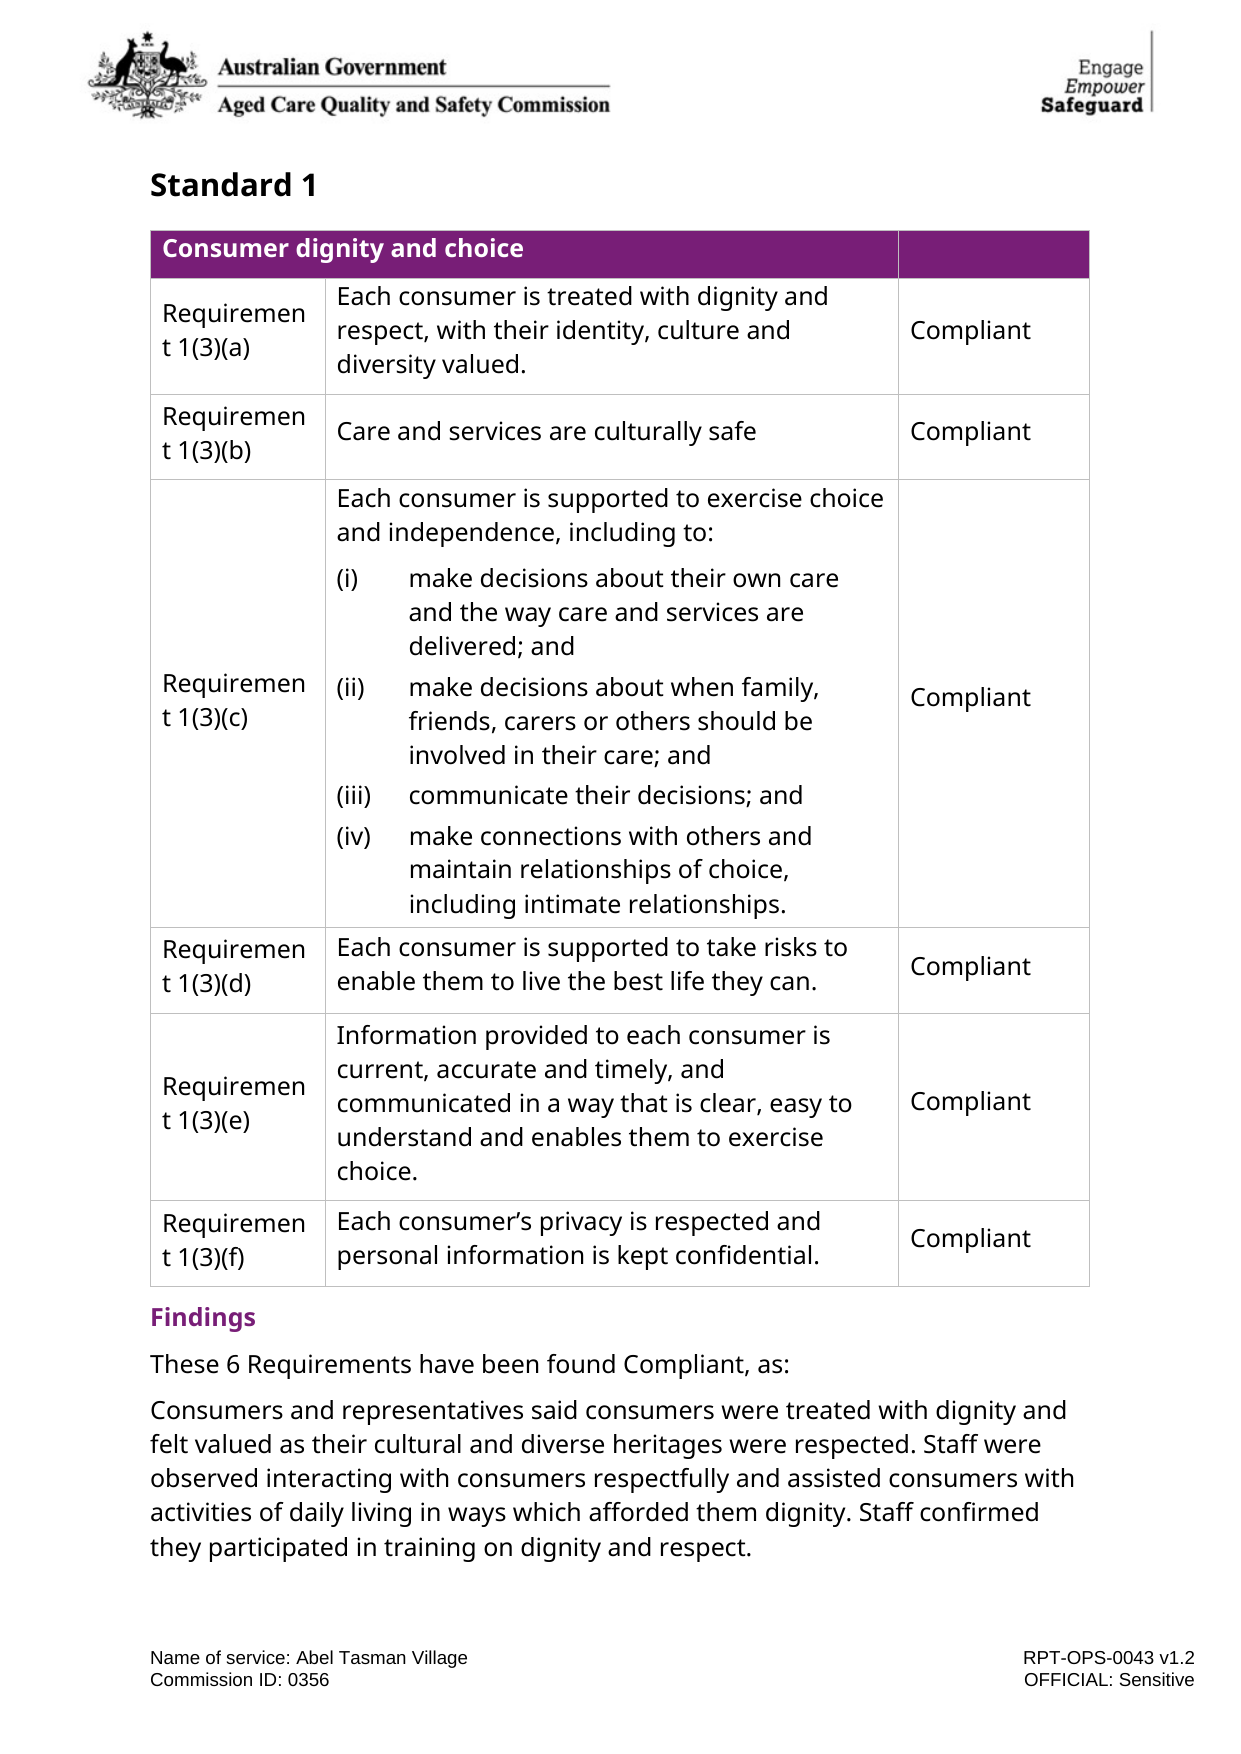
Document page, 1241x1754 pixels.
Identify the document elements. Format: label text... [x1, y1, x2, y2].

table_cell Requirement 1(3)(f) [151, 1201, 325, 1286]
text Consumers and representatives said consumers were treated with dignity and felt valued as their cultural and diverse heritages were respected. Staff were observed interacting with consumers respectfully and assisted consumers with activities of daily living in ways which afforded them dignity. Staff confirmed they participated in training on dignity and respect. [150, 1393, 1090, 1563]
table_cell Requirement 1(3)(e) [151, 1014, 325, 1200]
table_cell Requirement 1(3)(d) [151, 928, 325, 1012]
table_cell Each consumer is treated with dignity and respect, with their identity, culture and diversity valued. [326, 279, 898, 393]
table_cell [899, 928, 1089, 1012]
picture [0, 23, 1241, 131]
table_cell [899, 480, 1089, 927]
table_cell Each consumer is supported to take risks to enable them to live the best life they can. [326, 928, 898, 1012]
table_cell Each consumer is supported to exercise choice and independence, including to: make decisions about their own care and the way care and services are delivered; and make decisions about when family, friends, carers or others should be involved in their care; and communicate their decisions; and make connections with others and maintain relationships of choice, including intimate relationships. [326, 480, 898, 927]
table_cell Requirement 1(3)(a) [151, 279, 325, 393]
subtitle Findings [150, 1300, 1090, 1334]
table_cell [899, 395, 1089, 479]
table_cell Information provided to each consumer is current, accurate and timely, and communicated in a way that is clear, easy to understand and enables them to exercise choice. [326, 1014, 898, 1200]
table_header [899, 231, 1089, 278]
table_cell [899, 1201, 1089, 1286]
subtitle Standard 1 [150, 162, 1090, 205]
table_cell Requirement 1(3)(c) [151, 480, 325, 927]
table_header Consumer dignity and choice [151, 231, 898, 278]
text These 6 Requirements have been found Compliant, as: [150, 1346, 1090, 1380]
table_cell [899, 1014, 1089, 1200]
table_cell Care and services are culturally safe [326, 395, 898, 479]
table_cell [899, 279, 1089, 393]
table_cell Each consumer’s privacy is respected and personal information is kept confidential. [326, 1201, 898, 1286]
table_cell Requirement 1(3)(b) [151, 395, 325, 479]
